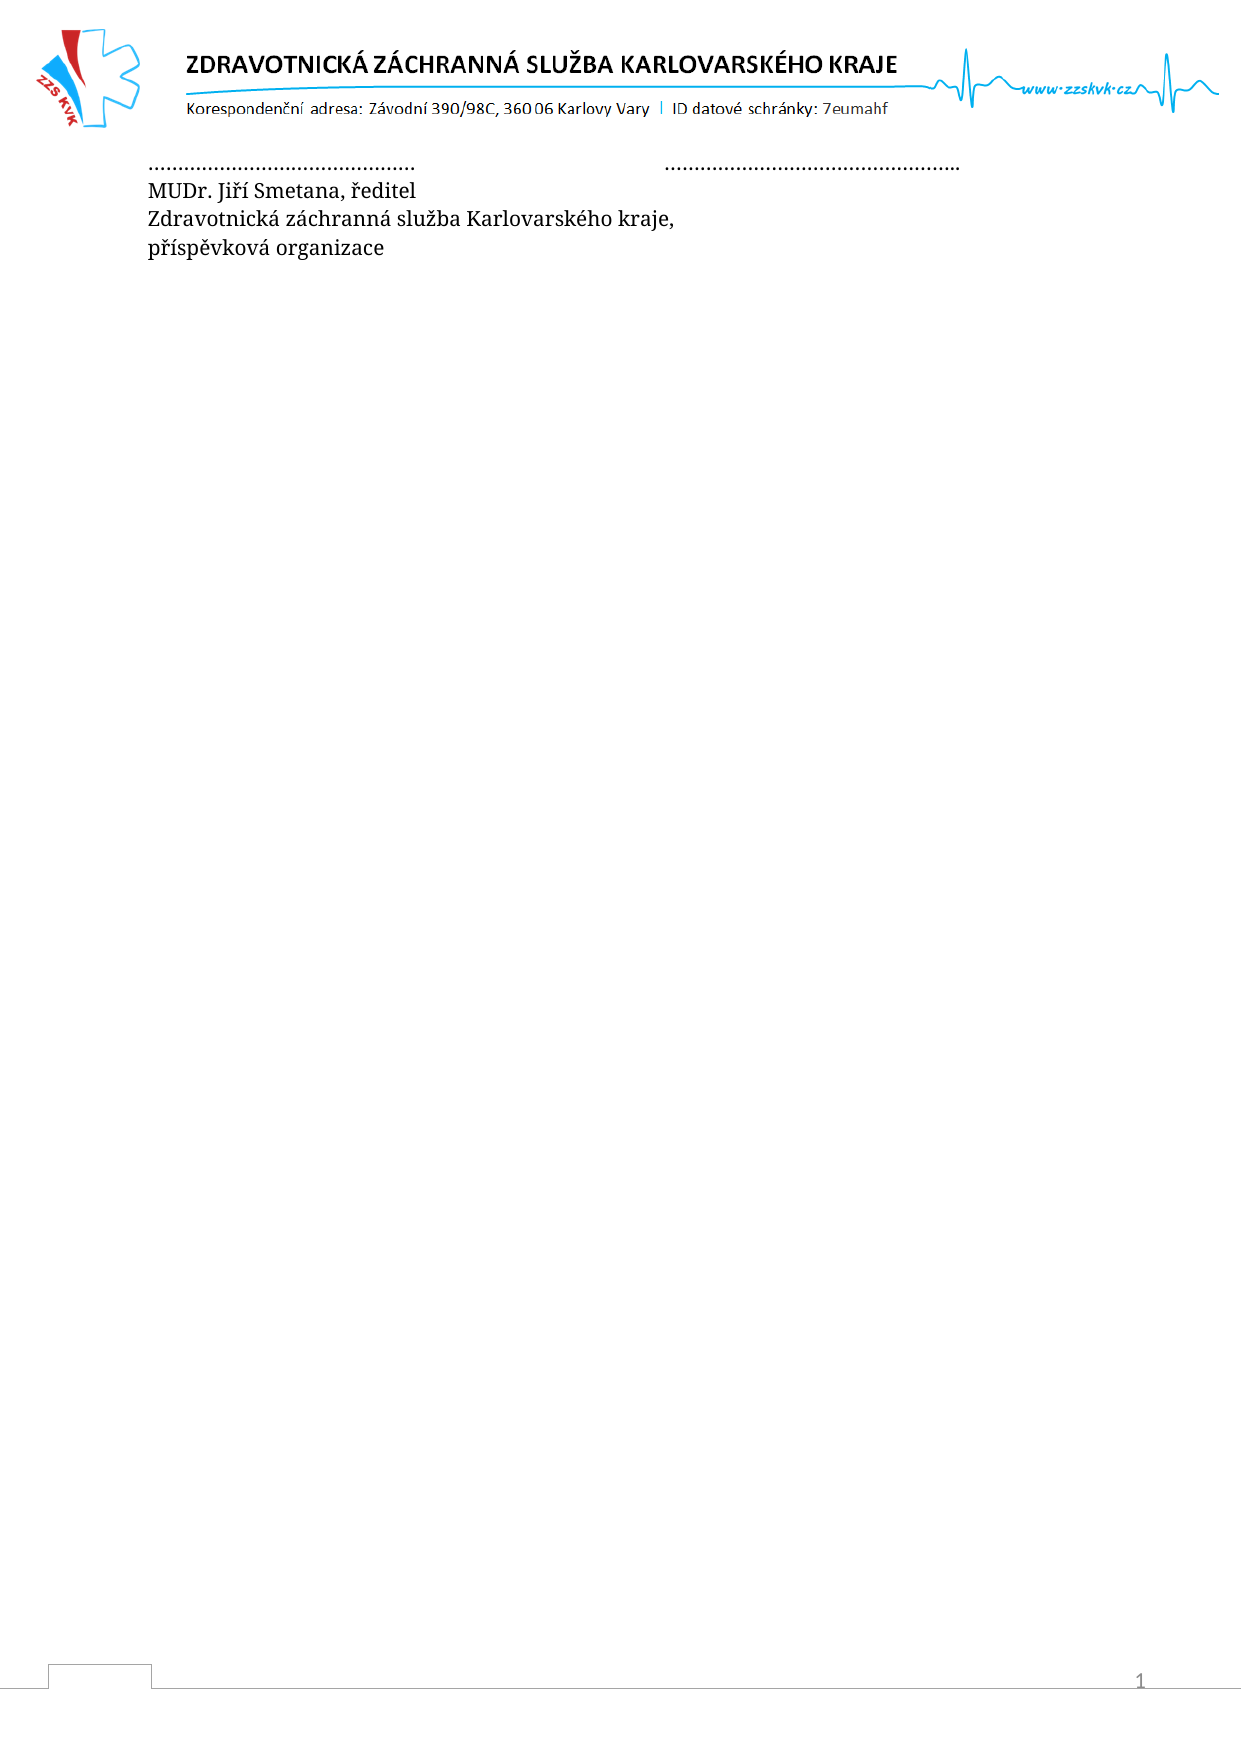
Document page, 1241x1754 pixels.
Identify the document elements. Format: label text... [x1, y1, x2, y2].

picture [15, 12, 1219, 138]
text Zdravotnická záchranná služba Karlovarského kraje, [148, 204, 1093, 233]
text příspěvková organizace [148, 233, 1093, 261]
text MUDr. Jiří Smetana, ředitel [148, 176, 1093, 204]
text ……………………………………… ………………………………………….. [148, 148, 1093, 176]
